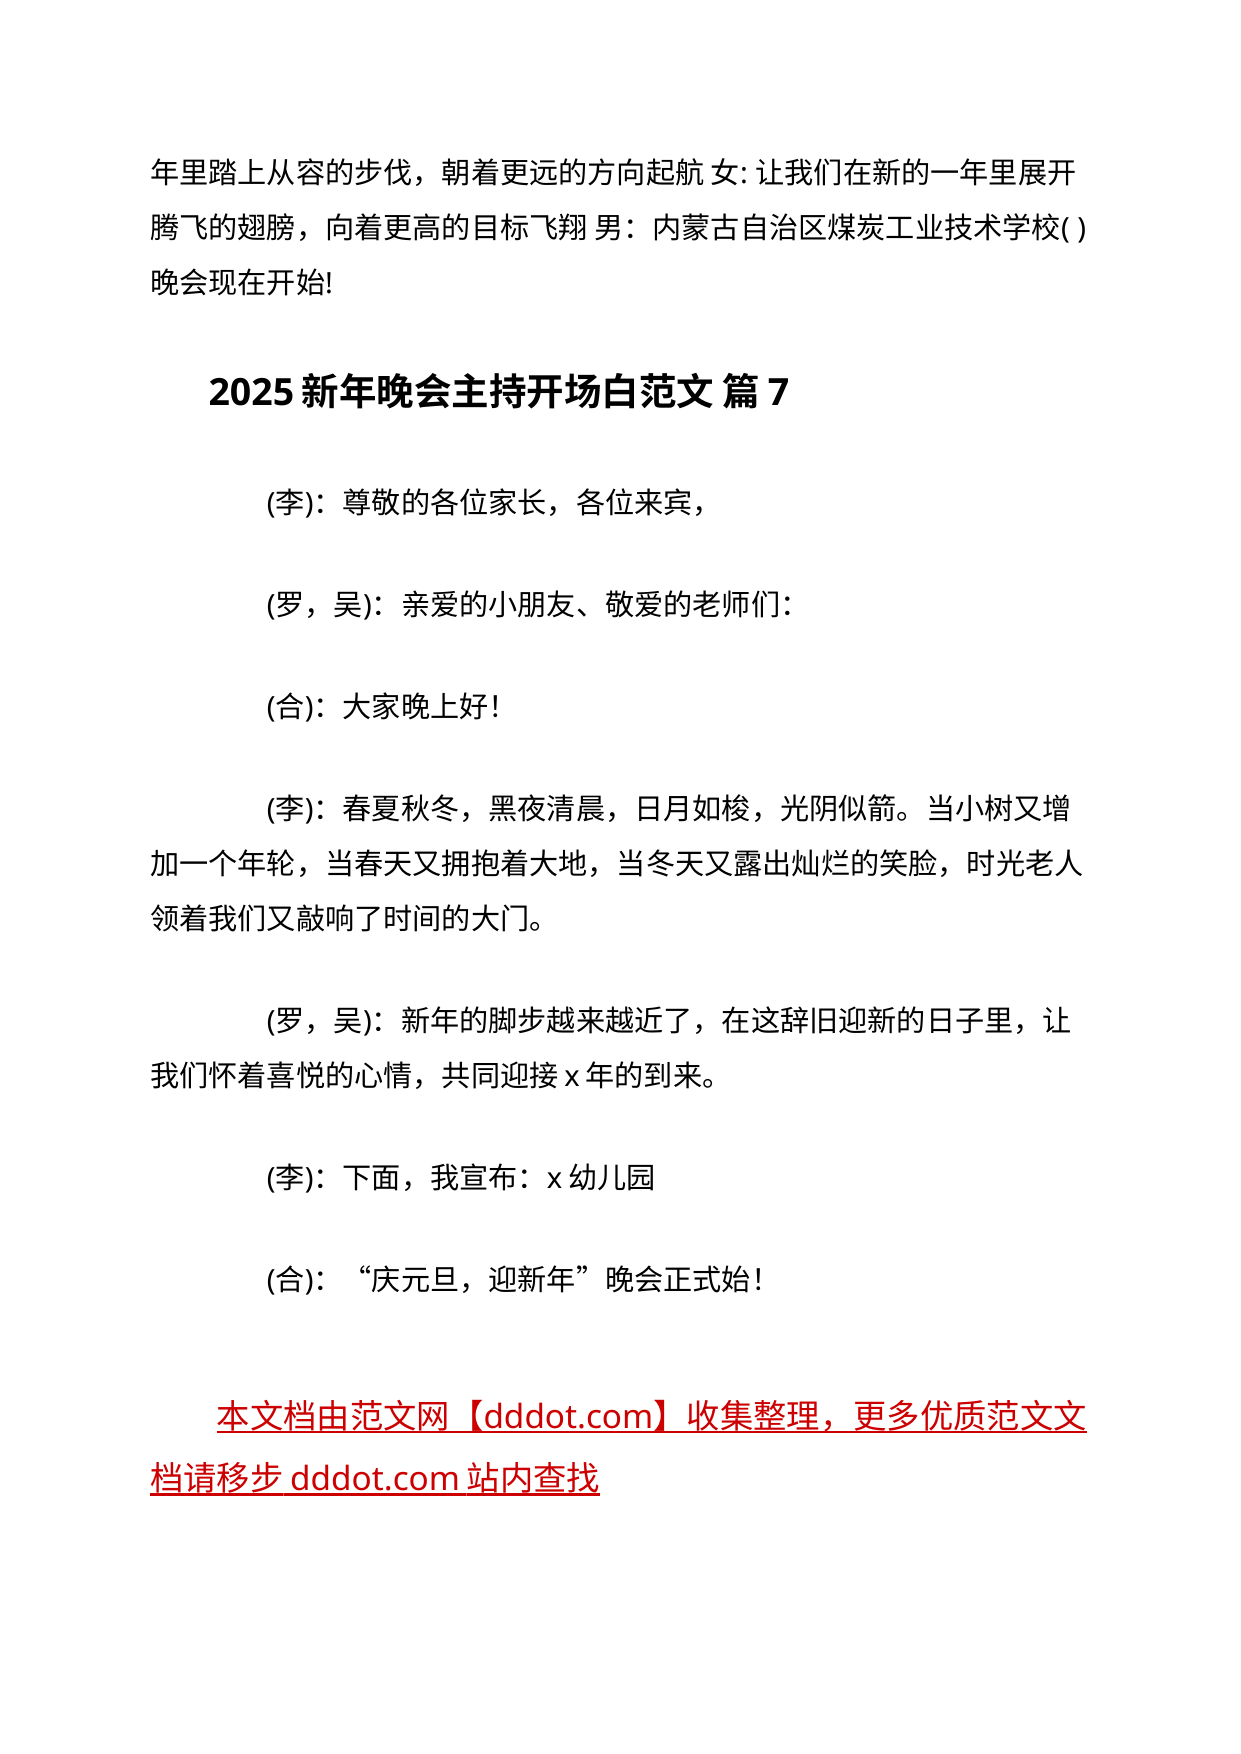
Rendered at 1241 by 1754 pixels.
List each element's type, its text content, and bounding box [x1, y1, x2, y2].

text (李)：尊敬的各位家长，各位来宾， [150, 479, 1090, 522]
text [150, 150, 1090, 302]
text 2025新年晚会主持开场白范文 篇7 [150, 362, 1090, 416]
text 本文档由范文网【dddot.com】收集整理，更多优质范文文档请移步dddot.com站内查找 [150, 1389, 1090, 1501]
text (罗，吴)：新年的脚步越来越近了，在这辞旧迎新的日子里，让我们怀着喜悦的心情，共同迎接x年的到来。 [150, 997, 1090, 1094]
text (合)：“庆元旦，迎新年”晚会正式始！ [150, 1256, 1090, 1298]
text (合)：大家晚上好！ [150, 683, 1090, 726]
text (李)：下面，我宣布：x幼儿园 [150, 1154, 1090, 1197]
text (李)：春夏秋冬，黑夜清晨，日月如梭，光阴似箭。当小树又增加一个年轮，当春天又拥抱着大地，当冬天又露出灿烂的笑脸，时光老人领着我们又敲响了时间的大门。 [150, 786, 1090, 938]
text (罗，吴)：亲爱的小朋友、敬爱的老师们： [150, 582, 1090, 624]
